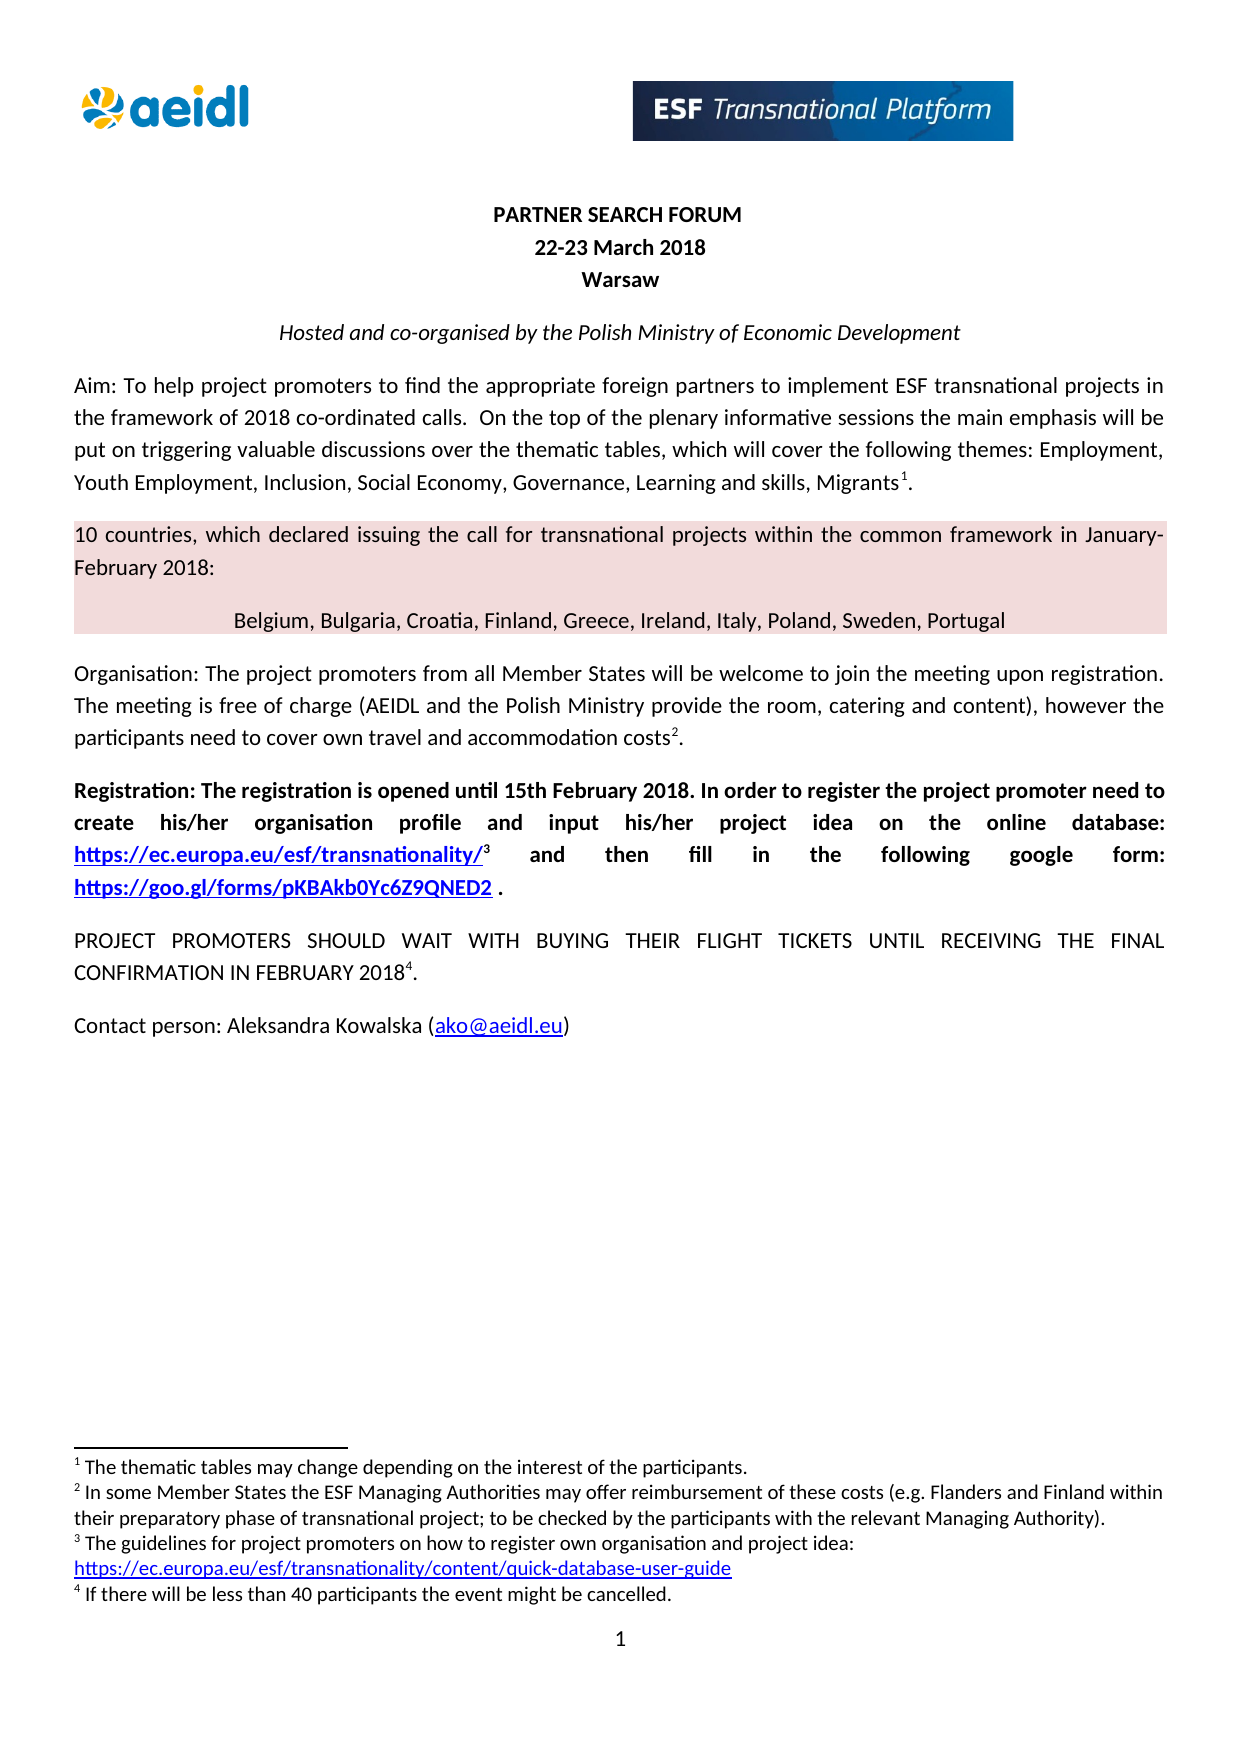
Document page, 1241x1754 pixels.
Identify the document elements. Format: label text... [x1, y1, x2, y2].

text PROJECT PROMOTERS SHOULD WAIT WITH BUYING THEIR FLIGHT TICKETS UNTIL RECEIVING THE FINAL CONFIRMATION IN FEBRUARY 2018. [74, 926, 1167, 986]
text Registration: The registration is opened until 15th February 2018. In order to register the project promoter need to create his/her organisation profile and input his/her project idea on the online database: https://ec.europa.eu/esf/transnationality/ and then fill in the following google form: https://goo.gl/forms/pKBAkb0Yc6Z9QNED2 . [74, 776, 1167, 901]
text Hosted and co-organised by the Polish Ministry of Economic Development [74, 318, 1167, 346]
text PARTNER SEARCH FORUM 22-23 March 2018 Warsaw [74, 201, 1167, 293]
text Aim: To help project promoters to find the appropriate foreign partners to implement ESF transnational projects in the framework of 2018 co-ordinated calls. On the top of the plenary informative sessions the main emphasis will be put on triggering valuable discussions over the thematic tables, which will cover the following themes: Employment, Youth Employment, Inclusion, Social Economy, Governance, Learning and skills, Migrants. [74, 371, 1167, 496]
picture [73, 73, 256, 141]
text Belgium, Bulgaria, Croatia, Finland, Greece, Ireland, Italy, Poland, Sweden, Portugal [74, 606, 1167, 634]
text Contact person: Aleksandra Kowalska (ako@aeidl.eu) [74, 1011, 1167, 1039]
picture [632, 81, 1014, 141]
text 10 countries, which declared issuing the call for transnational projects within the common framework in January-February 2018: [74, 521, 1167, 581]
text Organisation: The project promoters from all Member States will be welcome to join the meeting upon registration. The meeting is free of charge (AEIDL and the Polish Ministry provide the room, catering and content), however the participants need to cover own travel and accommodation costs. [74, 659, 1167, 751]
